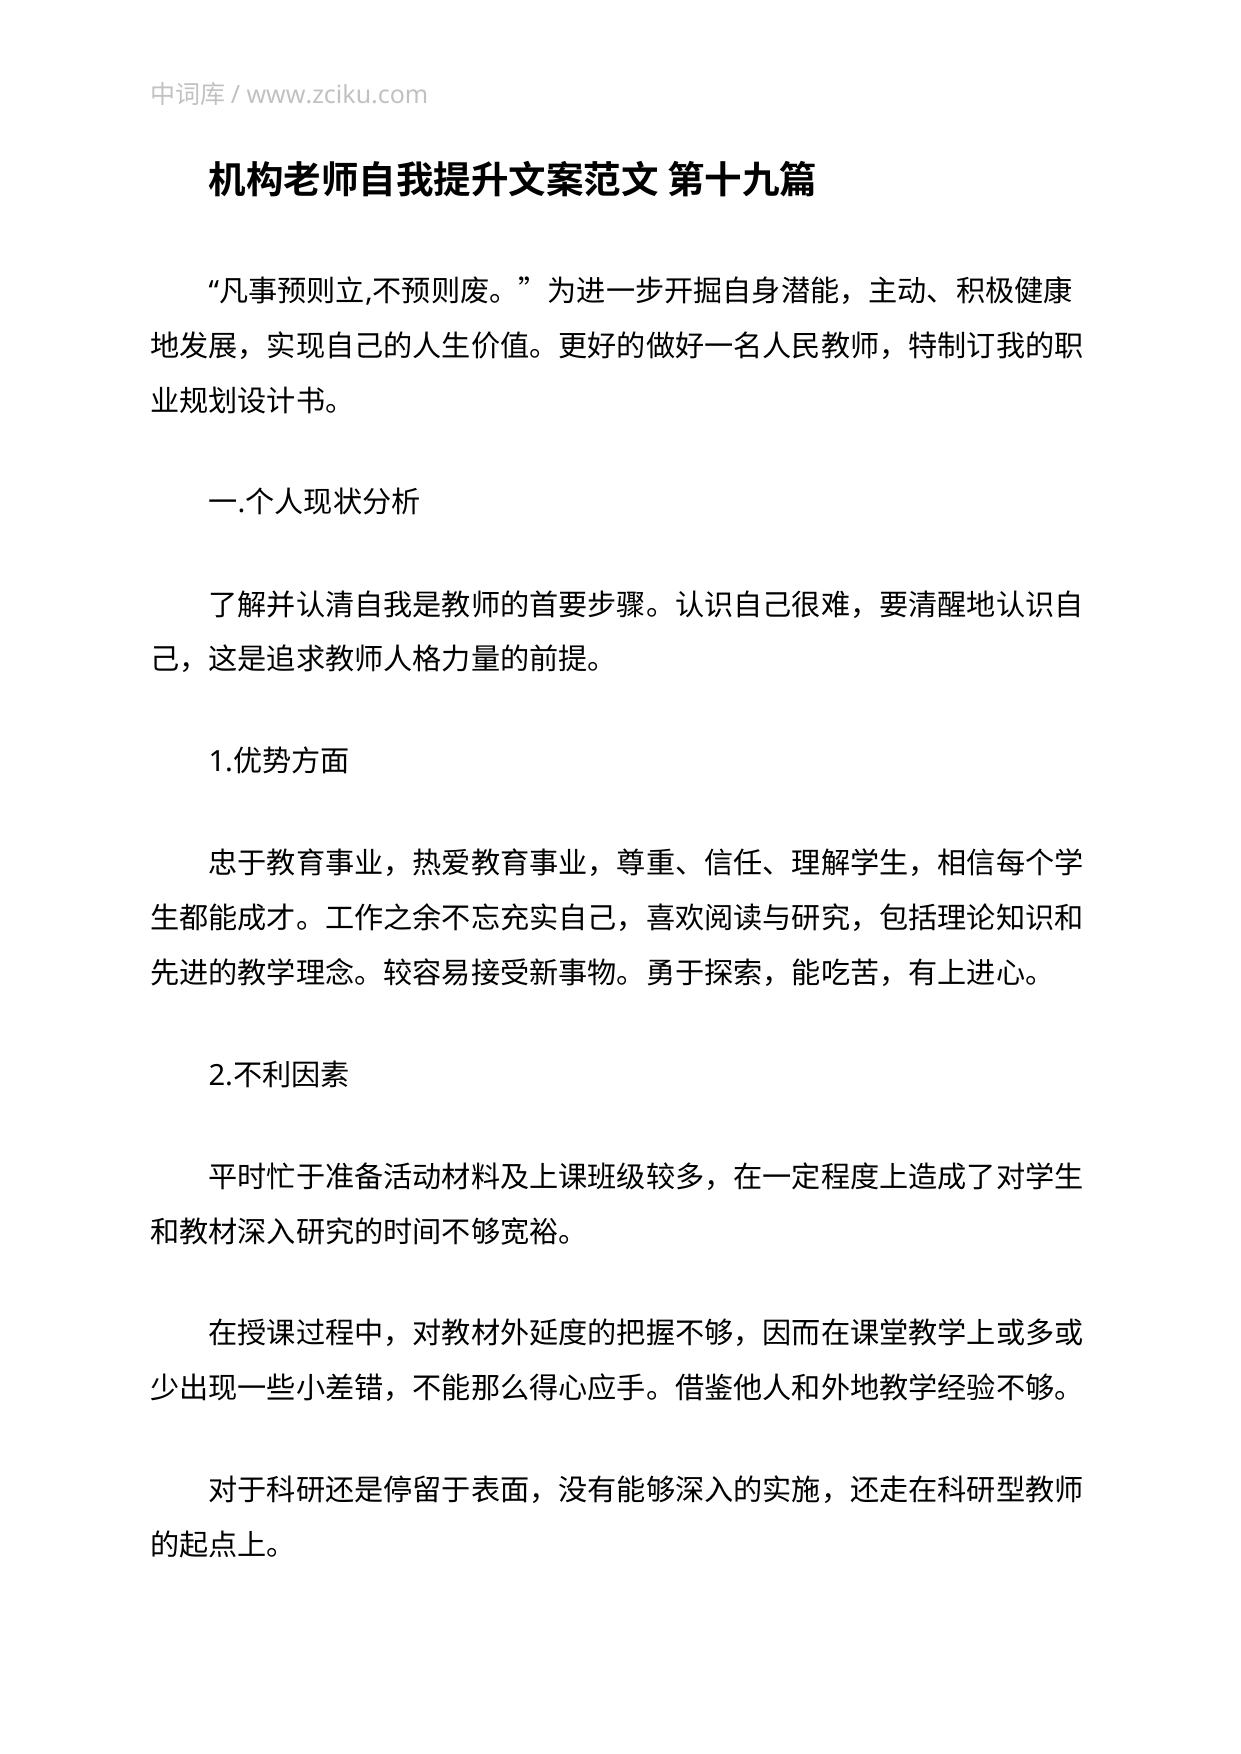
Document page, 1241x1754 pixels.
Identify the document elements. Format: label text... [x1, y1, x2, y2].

text 一.个人现状分析 [150, 479, 1090, 521]
text 忠于教育事业，热爱教育事业，尊重、信任、理解学生，相信每个学生都能成才。工作之余不忘充实自己，喜欢阅读与研究，包括理论知识和先进的教学理念。较容易接受新事物。勇于探索，能吃苦，有上进心。 [150, 840, 1090, 992]
text 2.不利因素 [150, 1051, 1090, 1094]
text 了解并认清自我是教师的首要步骤。认识自己很难，要清醒地认识自己，这是追求教师人格力量的前提。 [150, 581, 1090, 678]
text 对于科研还是停留于表面，没有能够深入的实施，还走在科研型教师的起点上。 [150, 1467, 1090, 1564]
text “凡事预则立,不预则废。”为进一步开掘自身潜能，主动、积极健康地发展，实现自己的人生价值。更好的做好一名人民教师，特制订我的职业规划设计书。 [150, 267, 1090, 419]
text 平时忙于准备活动材料及上课班级较多，在一定程度上造成了对学生和教材深入研究的时间不够宽裕。 [150, 1153, 1090, 1250]
text 机构老师自我提升文案范文 第十九篇 [150, 150, 1090, 204]
text 在授课过程中，对教材外延度的把握不够，因而在课堂教学上或多或少出现一些小差错，不能那么得心应手。借鉴他人和外地教学经验不够。 [150, 1310, 1090, 1407]
text 1.优势方面 [150, 738, 1090, 780]
